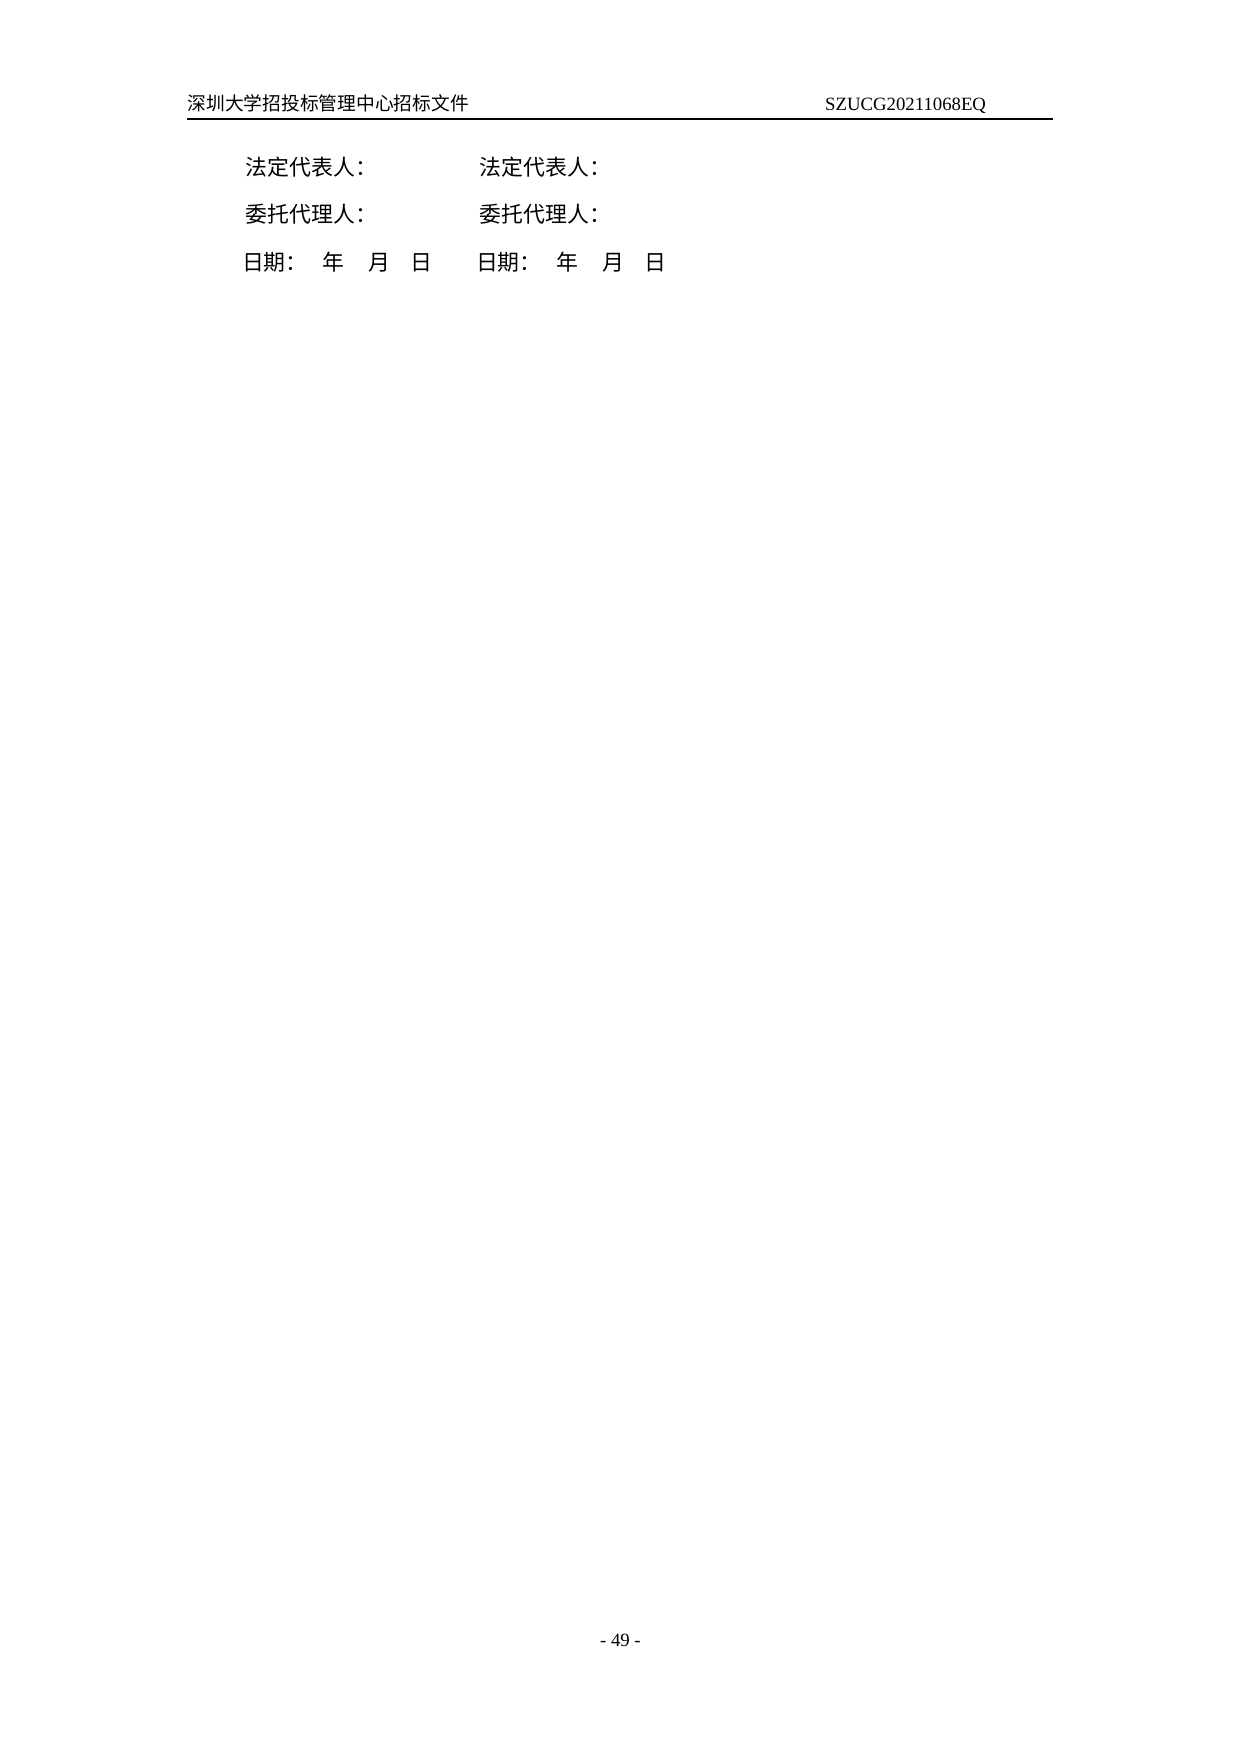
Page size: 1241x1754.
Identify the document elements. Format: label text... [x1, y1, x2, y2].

text 日期： 年 月 日 日期： 年 月 日 [187, 245, 1053, 277]
text 委托代理人： 委托代理人： [187, 197, 1053, 229]
text 法定代表人： 法定代表人： [187, 150, 1053, 182]
